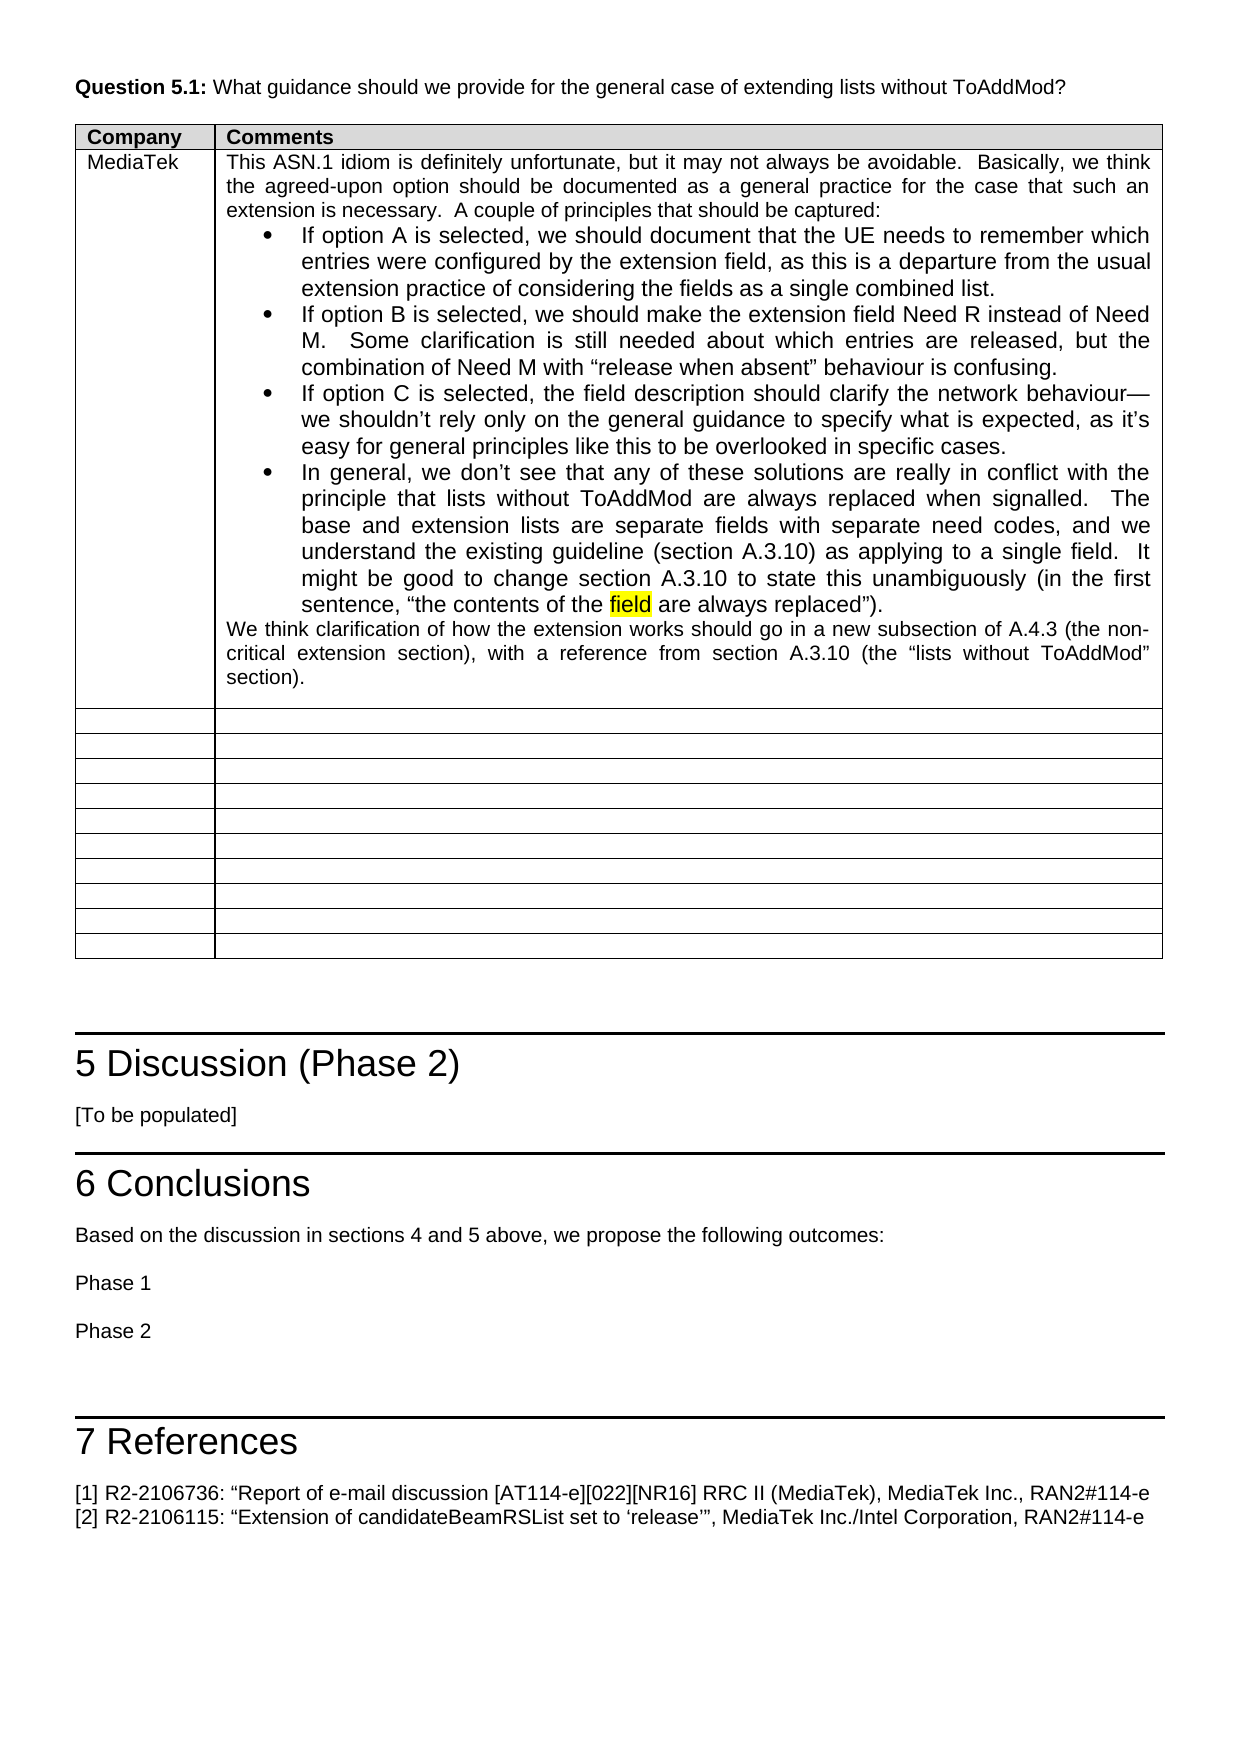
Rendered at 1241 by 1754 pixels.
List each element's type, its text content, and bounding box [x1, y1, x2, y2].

subtitle 7 References [75, 1419, 1165, 1462]
table_cell This ASN.1 idiom is definitely unfortunate, but it may not always be avoidable. Basically, we think the agreed-upon option should be documented as a general practice for the case that such an extension is necessary. A couple of principles that should be captured: If option A is selected, we should document that the UE needs to remember which entries were configured by the extension field, as this is a departure from the usual extension practice of considering the fields as a single combined list. If option B is selected, we should make the extension field Need R instead of Need M. Some clarification is still needed about which entries are released, but the combination of Need M with “release when absent” behaviour is confusing. If option C is selected, the field description should clarify the network behaviour—we shouldn’t rely only on the general guidance to specify what is expected, as it’s easy for general principles like this to be overlooked in specific cases. In general, we don’t see that any of these solutions are really in conflict with the principle that lists without ToAddMod are always replaced when signalled. The base and extension lists are separate fields with separate need codes, and we understand the existing guideline (section A.3.10) as applying to a single field. It might be good to change section A.3.10 to state this unambiguously (in the first sentence, “the contents of the field are always replaced”). We think clarification of how the extension works should go in a new subsection of A.4.3 (the non-critical extension section), with a reference from section A.3.10 (the “lists without ToAddMod” section). [216, 150, 1162, 708]
table_header Comments [216, 125, 1162, 149]
table_cell [76, 884, 214, 908]
table_cell [76, 759, 214, 783]
table_cell [216, 809, 1162, 833]
table_cell [216, 759, 1162, 783]
table_cell MediaTek [76, 150, 214, 708]
table_cell [76, 909, 214, 933]
table_cell [76, 934, 214, 958]
text [2] R2-2106115: “Extension of candidateBeamRSList set to ‘release’”, MediaTek Inc./Intel Corporation, RAN2#114-e [75, 1505, 1165, 1529]
table_cell [76, 734, 214, 758]
subtitle 5 Discussion (Phase 2) [75, 1035, 1165, 1084]
text [1] R2-2106736: “Report of e-mail discussion [AT114-e][022][NR16] RRC II (MediaTek), MediaTek Inc., RAN2#114-e [75, 1481, 1165, 1505]
text Based on the discussion in sections 4 and 5 above, we propose the following outcomes: [75, 1223, 1165, 1247]
text [To be populated] [75, 1103, 1165, 1127]
subtitle 6 Conclusions [75, 1155, 1165, 1204]
table_cell [216, 709, 1162, 733]
table_cell [76, 709, 214, 733]
table_cell [216, 934, 1162, 958]
table_cell [76, 834, 214, 858]
text Phase 2 [75, 1319, 1165, 1343]
table_cell [216, 834, 1162, 858]
text Question 5.1: What guidance should we provide for the general case of extending lists without ToAddMod? [75, 75, 1165, 99]
table_cell [216, 884, 1162, 908]
table_cell [216, 734, 1162, 758]
table_cell [216, 909, 1162, 933]
table_cell [76, 809, 214, 833]
text Phase 1 [75, 1271, 1165, 1295]
table_cell [216, 784, 1162, 808]
table_header Company [76, 125, 214, 149]
table_cell [76, 784, 214, 808]
table_cell [216, 859, 1162, 883]
table_cell [76, 859, 214, 883]
